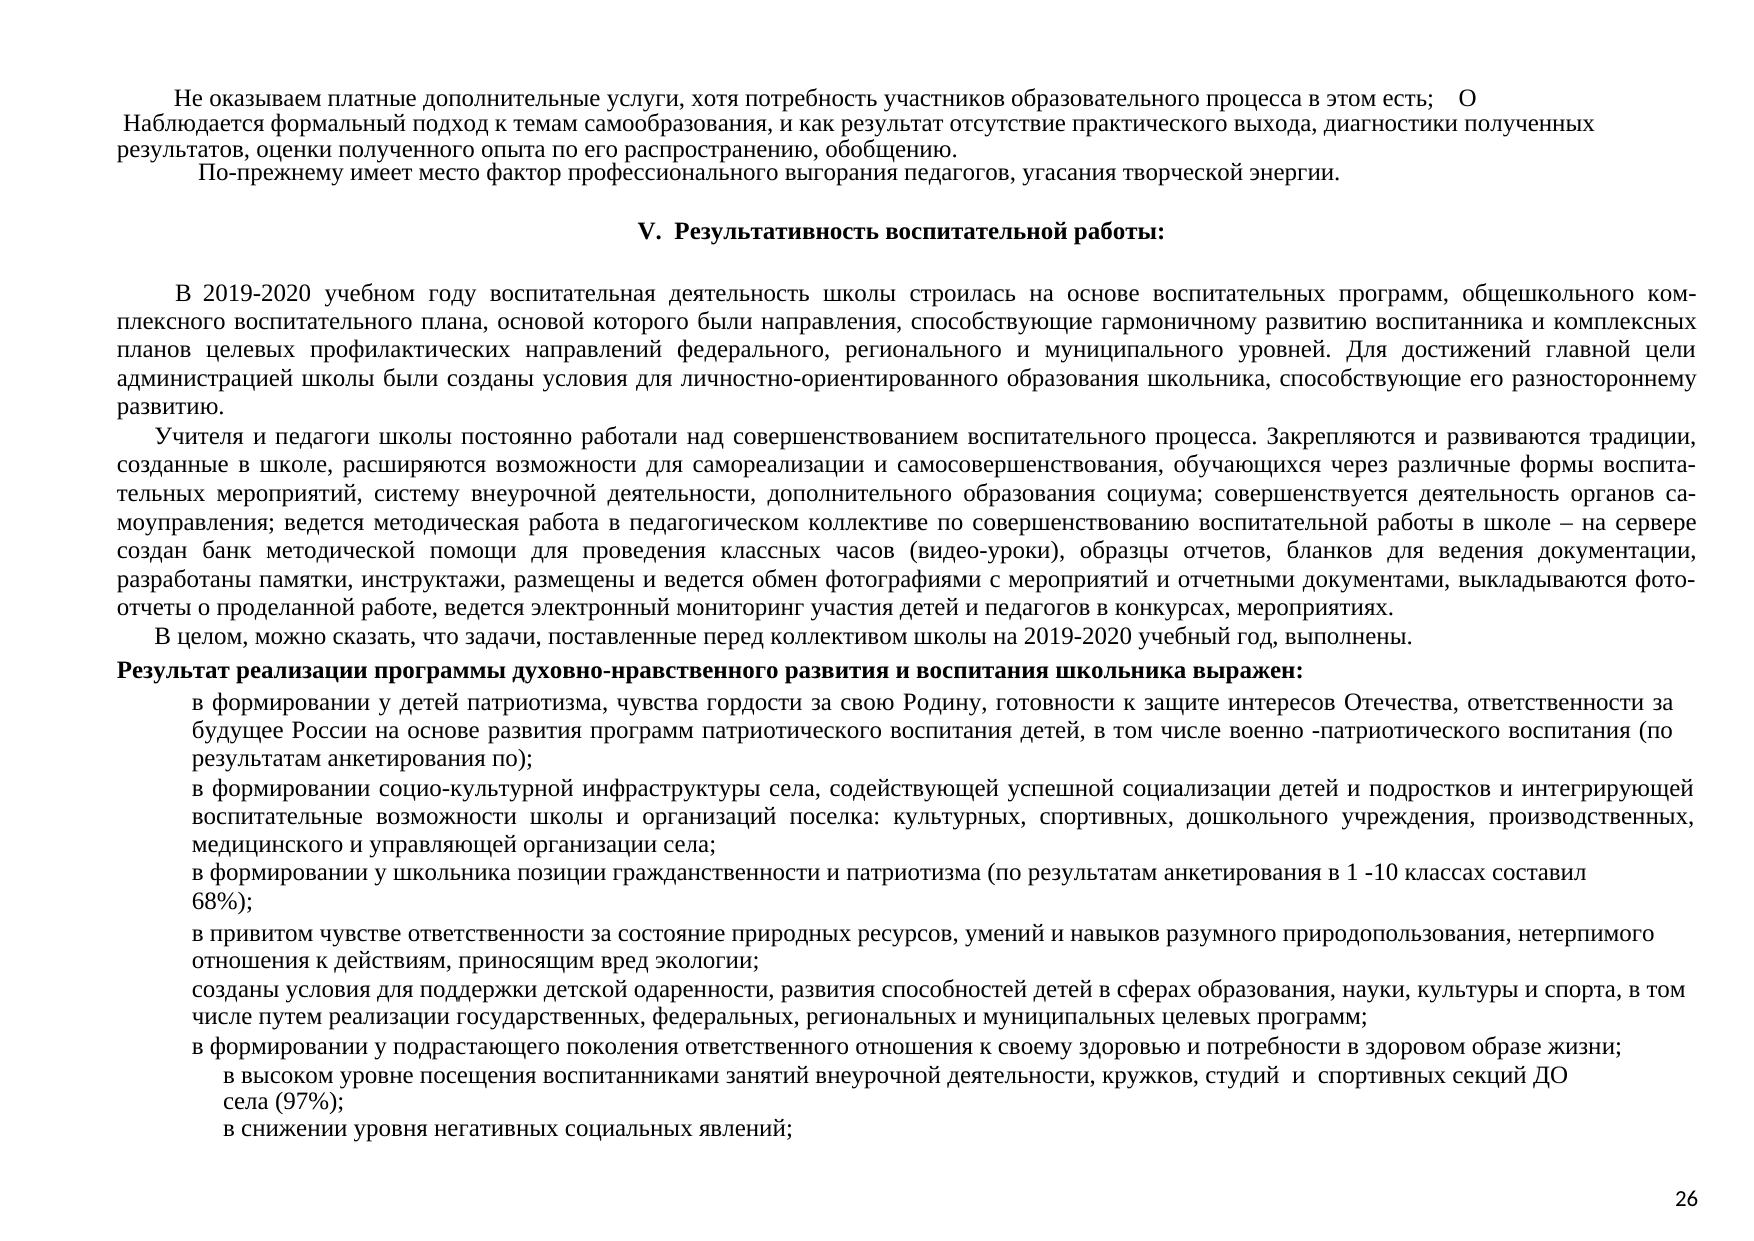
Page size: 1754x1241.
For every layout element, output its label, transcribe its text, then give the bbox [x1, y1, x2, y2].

list в формировании у подрастающего поколения ответственного отношения к своему здоровью и потребности в здоровом образе жизни; [153, 1031, 1679, 1060]
text В целом, можно сказать, что задачи, поставленные перед коллективом школы на 2019-2020 учебный год, выполнены. [154, 621, 1698, 650]
text V. Результативность воспитательной работы: [637, 216, 1698, 245]
text Учителя и педагоги школы постоянно работали над совершенствованием воспитательного процесса. Закрепляются и развиваются традиции, созданные в школе, расширяются возможности для самореализации и самосовершенствования, обучающихся через различные формы воспита-тельных мероприятий, систему внеурочной деятельности, дополнительного образования социума; совершенствуется деятельность органов са-моуправления; ведется методическая работа в педагогическом коллективе по совершенствованию воспитательной работы в школе – на сервере создан банк методической помощи для проведения классных часов (видео-уроки), образцы отчетов, бланков для ведения документации, разработаны памятки, инструктажи, размещены и ведется обмен фотографиями с мероприятий и отчетными документами, выкладываются фото-отчеты о проделанной работе, ведется электронный мониторинг участия детей и педагогов в конкурсах, мероприятиях. [117, 421, 1698, 621]
list в высоком уровне посещения воспитанниками занятий внеурочной деятельности, кружков, студий и спортивных секций ДО [185, 1060, 1698, 1088]
list 2019-2020 учебном году воспитательная деятельность школы строилась на основе воспитательных программ, общешкольного ком-плексного воспитательного плана, основой которого были направления, способствующие гармоничному развитию воспитанника и комплексных планов целевых профилактических направлений федерального, регионального и муниципального уровней. Для достижений главной цели администрацией школы были созданы условия для личностно-ориентированного образования школьника, способствующие его разностороннему развитию. [117, 279, 1698, 420]
text села (97%); [117, 1088, 1698, 1115]
list По-прежнему имеет место фактор профессионального выгорания педагогов, угасания творческой энергии. [615, 163, 1698, 184]
list в формировании у детей патриотизма, чувства гордости за свою Родину, готовности к защите интересов Отечества, ответственности за будущее России на основе развития программ патриотического воспитания детей, в том числе военно -патриотического воспитания (по результатам анкетирования по); [153, 689, 1675, 771]
list в снижении уровня негативных социальных явлений; [185, 1115, 1698, 1141]
list По-прежнему имеет место фактор профессионального выгорания педагогов, угасания творческой энергии. [153, 163, 493, 184]
list в формировании у школьника позиции гражданственности и патриотизма (по результатам анкетирования в 1 -10 классах составил [153, 858, 1698, 886]
text Наблюдается формальный подход к темам самообразования, и как результат отсутствие практического выхода, диагностики полученных результатов, оценки полученного опыта по его распространению, обобщению. [117, 111, 1698, 163]
list созданы условия для поддержки детской одаренности, развития способностей детей в сферах образования, науки, культуры и спорта, в том числе путем реализации государственных, федеральных, региональных и муниципальных целевых программ; [153, 976, 1687, 1030]
text  Не оказываем платные дополнительные услуги, хотя потребность участников образовательного процесса в этом есть;  О [156, 89, 1487, 111]
text Результат реализации программы духовно-нравственного развития и воспитания школьника выражен: [117, 655, 1698, 684]
list в привитом чувстве ответственности за состояние природных ресурсов, умений и навыков разумного природопользования, нетерпимого отношения к действиям, приносящим вред экологии; [153, 920, 1669, 974]
text 68%); [192, 886, 1698, 915]
list в формировании социо-культурной инфраструктуры села, содействующей успешной социализации детей и подростков и интегрирующей воспитательные возможности школы и организаций поселка: культурных, спортивных, дошкольного учреждения, производственных, медицинского и управляющей организации села; [153, 775, 1696, 857]
